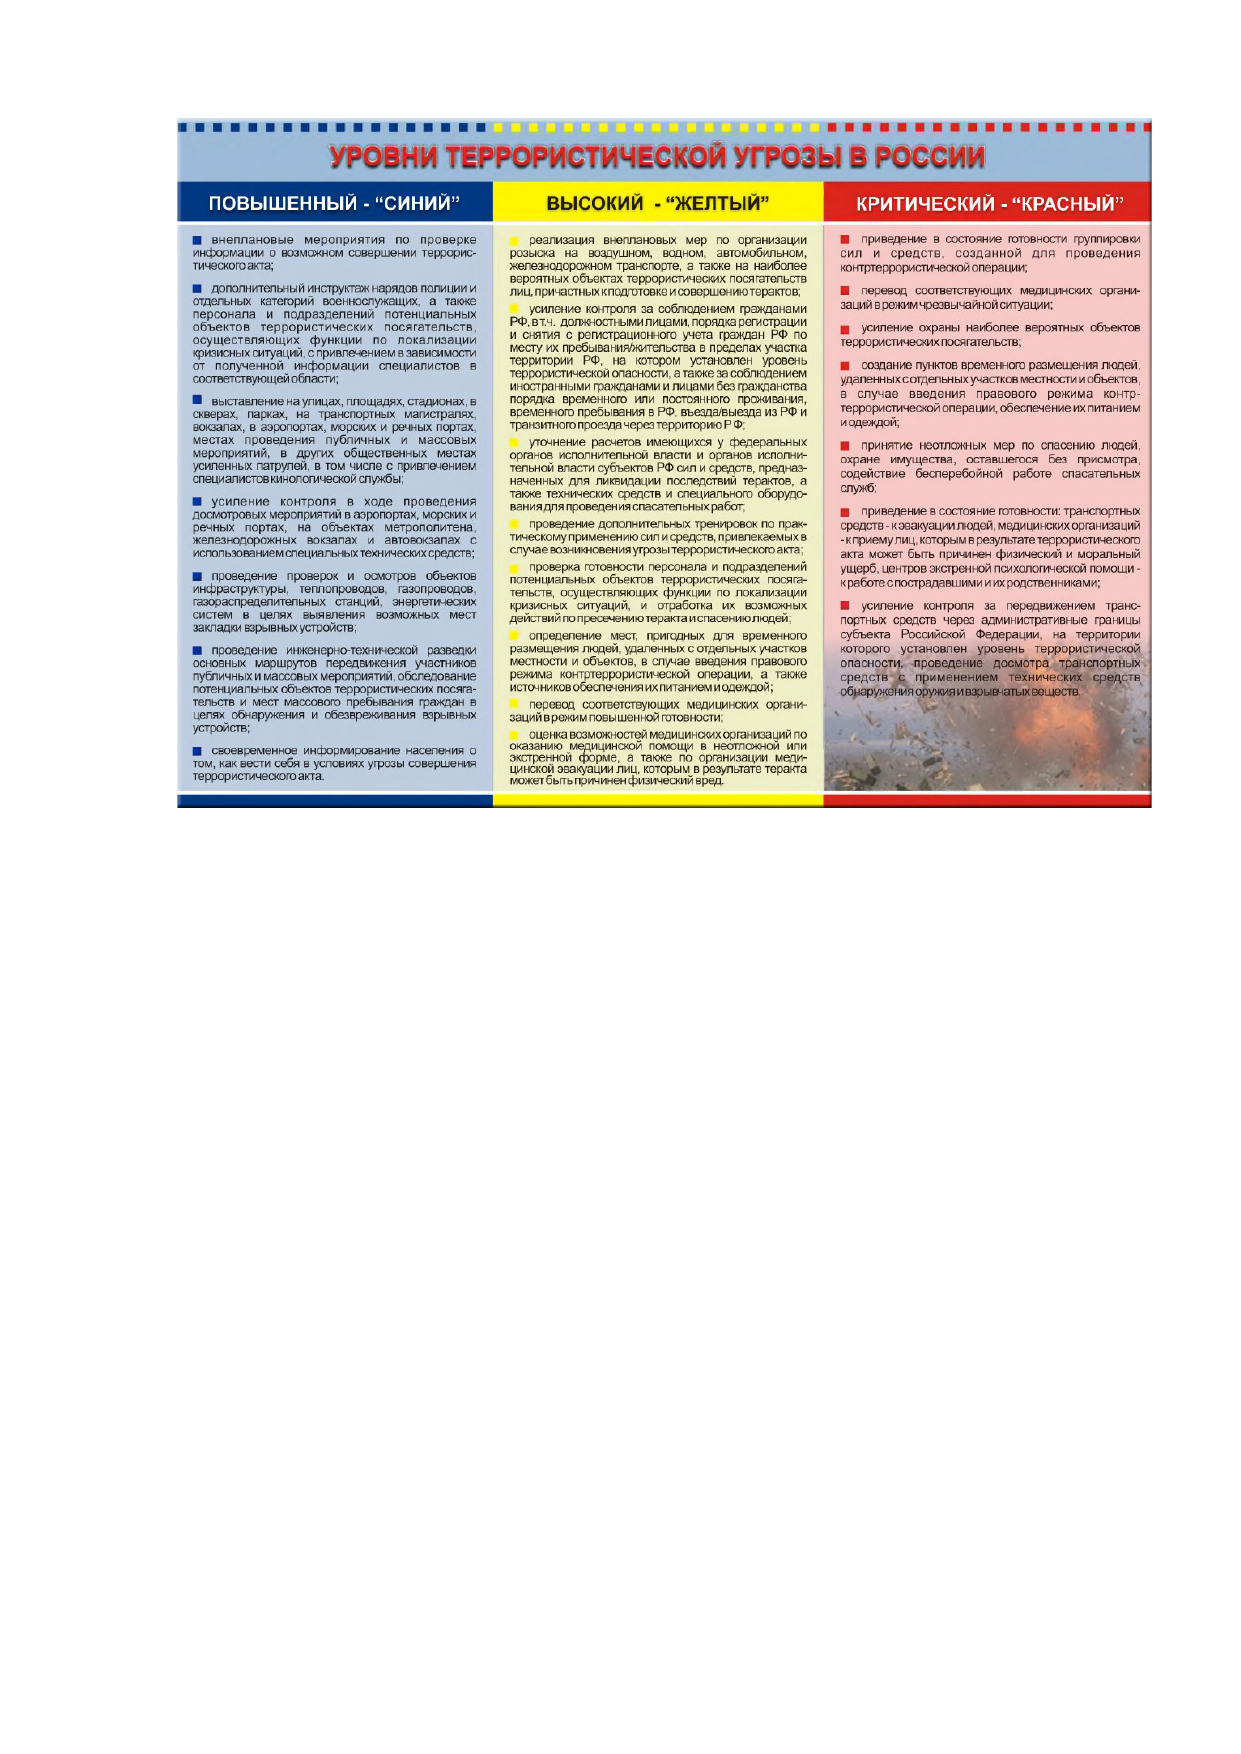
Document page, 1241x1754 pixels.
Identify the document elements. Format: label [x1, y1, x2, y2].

picture [177, 118, 1152, 808]
